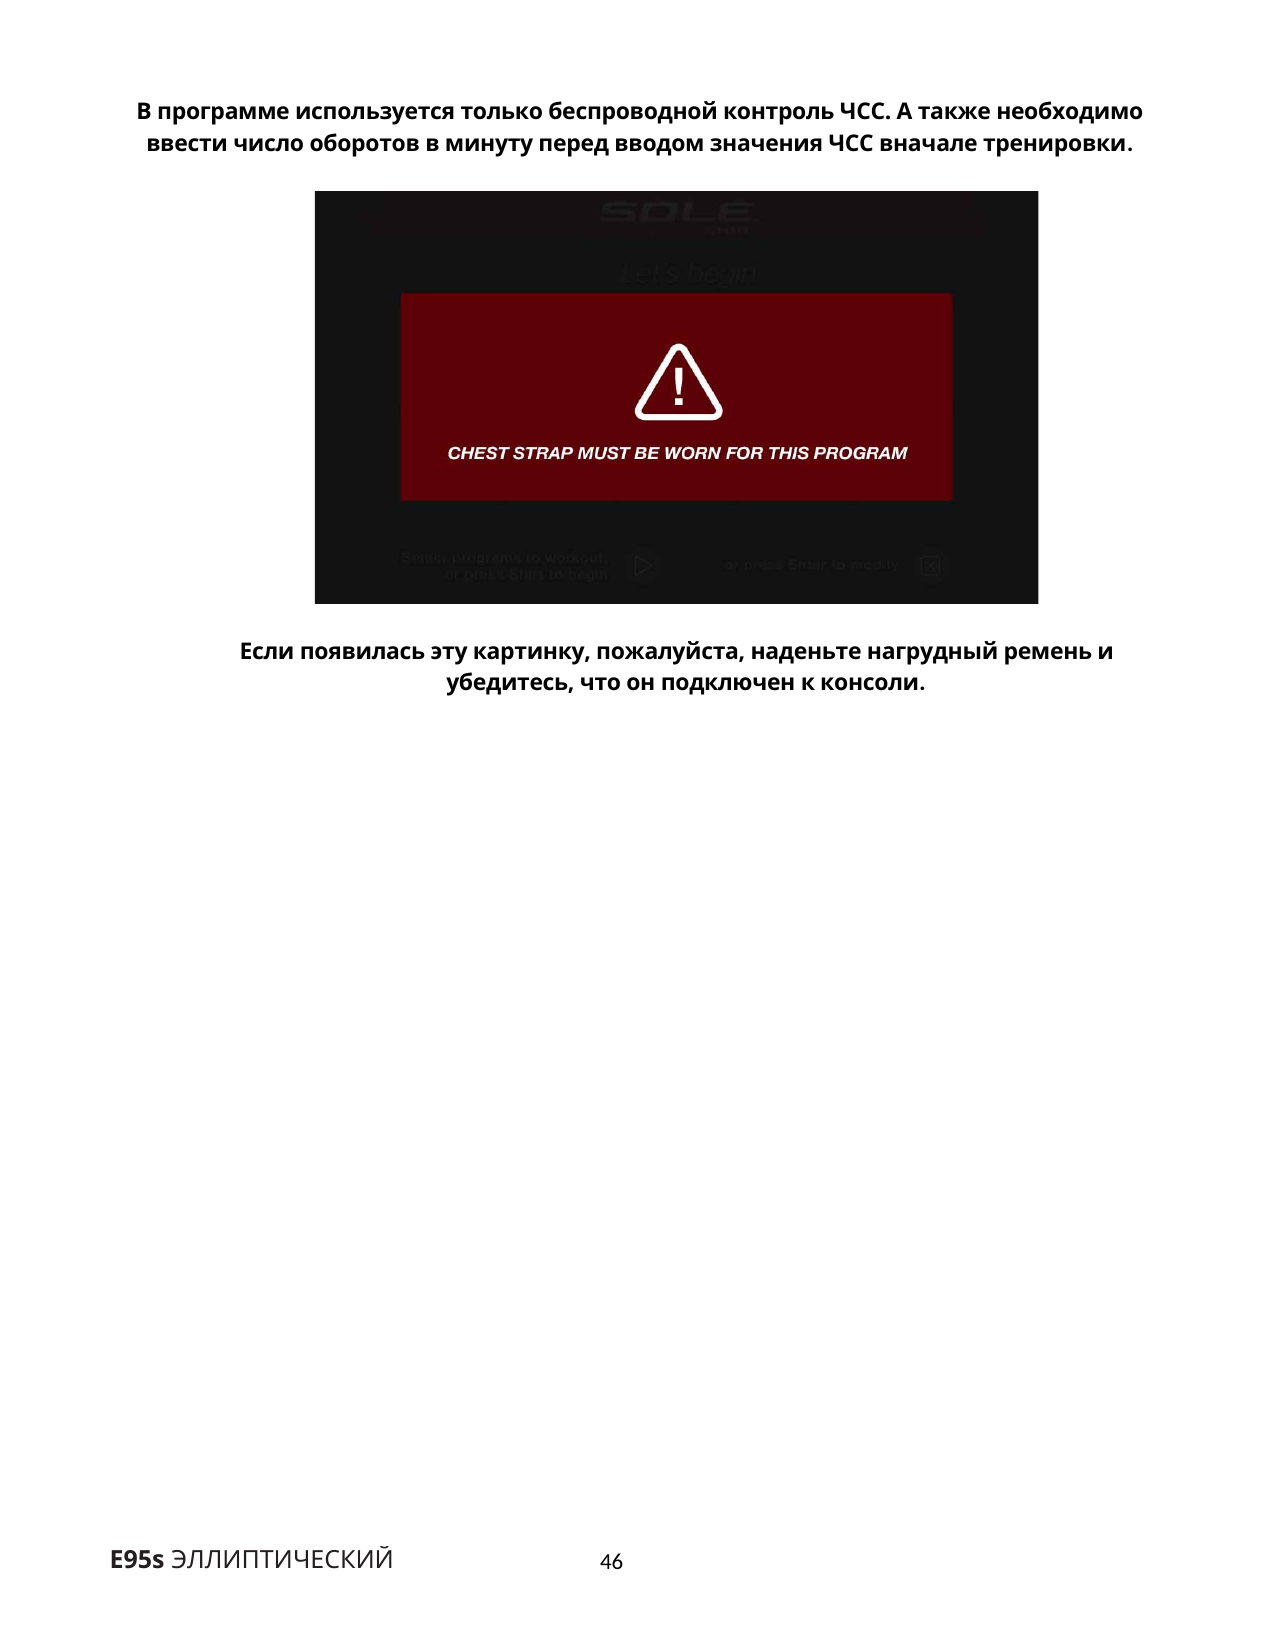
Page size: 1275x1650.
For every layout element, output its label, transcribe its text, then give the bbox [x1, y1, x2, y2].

picture [314, 191, 1039, 604]
text В программе используется только беспроводной контроль ЧСС. А также необходимо ввести число оборотов в минуту перед вводом значения ЧСС вначале тренировки. [110, 95, 1169, 157]
text Если появилась эту картинку, пожалуйста, наденьте нагрудный ремень и убедитесь, что он подключен к консоли. [185, 635, 1168, 697]
